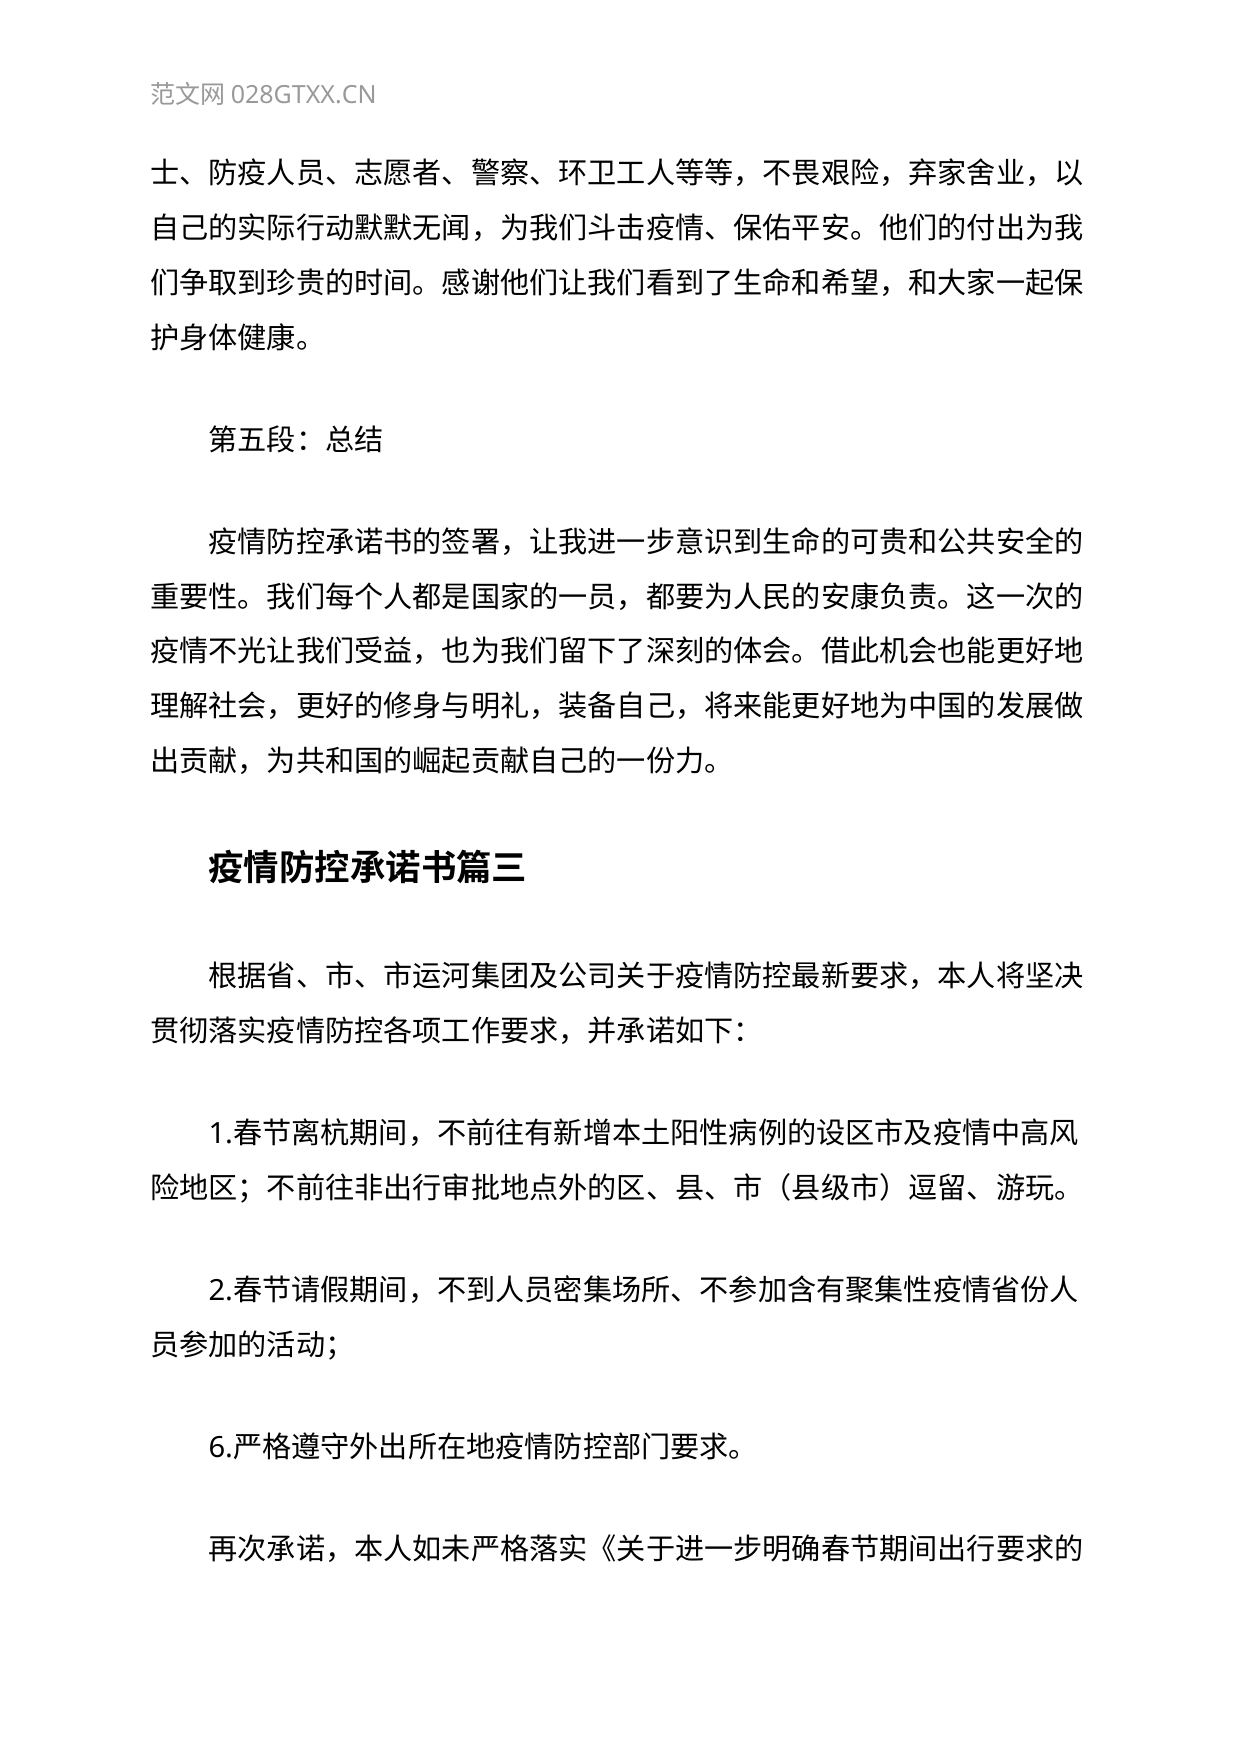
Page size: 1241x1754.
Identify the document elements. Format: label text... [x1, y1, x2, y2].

text 疫情防控承诺书篇三 [150, 839, 1090, 891]
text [150, 150, 1090, 357]
text 疫情防控承诺书的签署，让我进一步意识到生命的可贵和公共安全的重要性。我们每个人都是国家的一员，都要为人民的安康负责。这一次的疫情不光让我们受益，也为我们留下了深刻的体会。借此机会也能更好地理解社会，更好的修身与明礼，装备自己，将来能更好地为中国的发展做出贡献，为共和国的崛起贡献自己的一份力。 [150, 518, 1090, 780]
text 1.春节离杭期间，不前往有新增本土阳性病例的设区市及疫情中高风险地区；不前往非出行审批地点外的区、县、市（县级市）逗留、游玩。 [150, 1110, 1090, 1207]
text 6.严格遵守外出所在地疫情防控部门要求。 [150, 1423, 1090, 1466]
text 2.春节请假期间，不到人员密集场所、不参加含有聚集性疫情省份人员参加的活动； [150, 1266, 1090, 1364]
text 第五段：总结 [150, 416, 1090, 459]
text 根据省、市、市运河集团及公司关于疫情防控最新要求，本人将坚决贯彻落实疫情防控各项工作要求，并承诺如下： [150, 953, 1090, 1050]
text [150, 1525, 1090, 1567]
